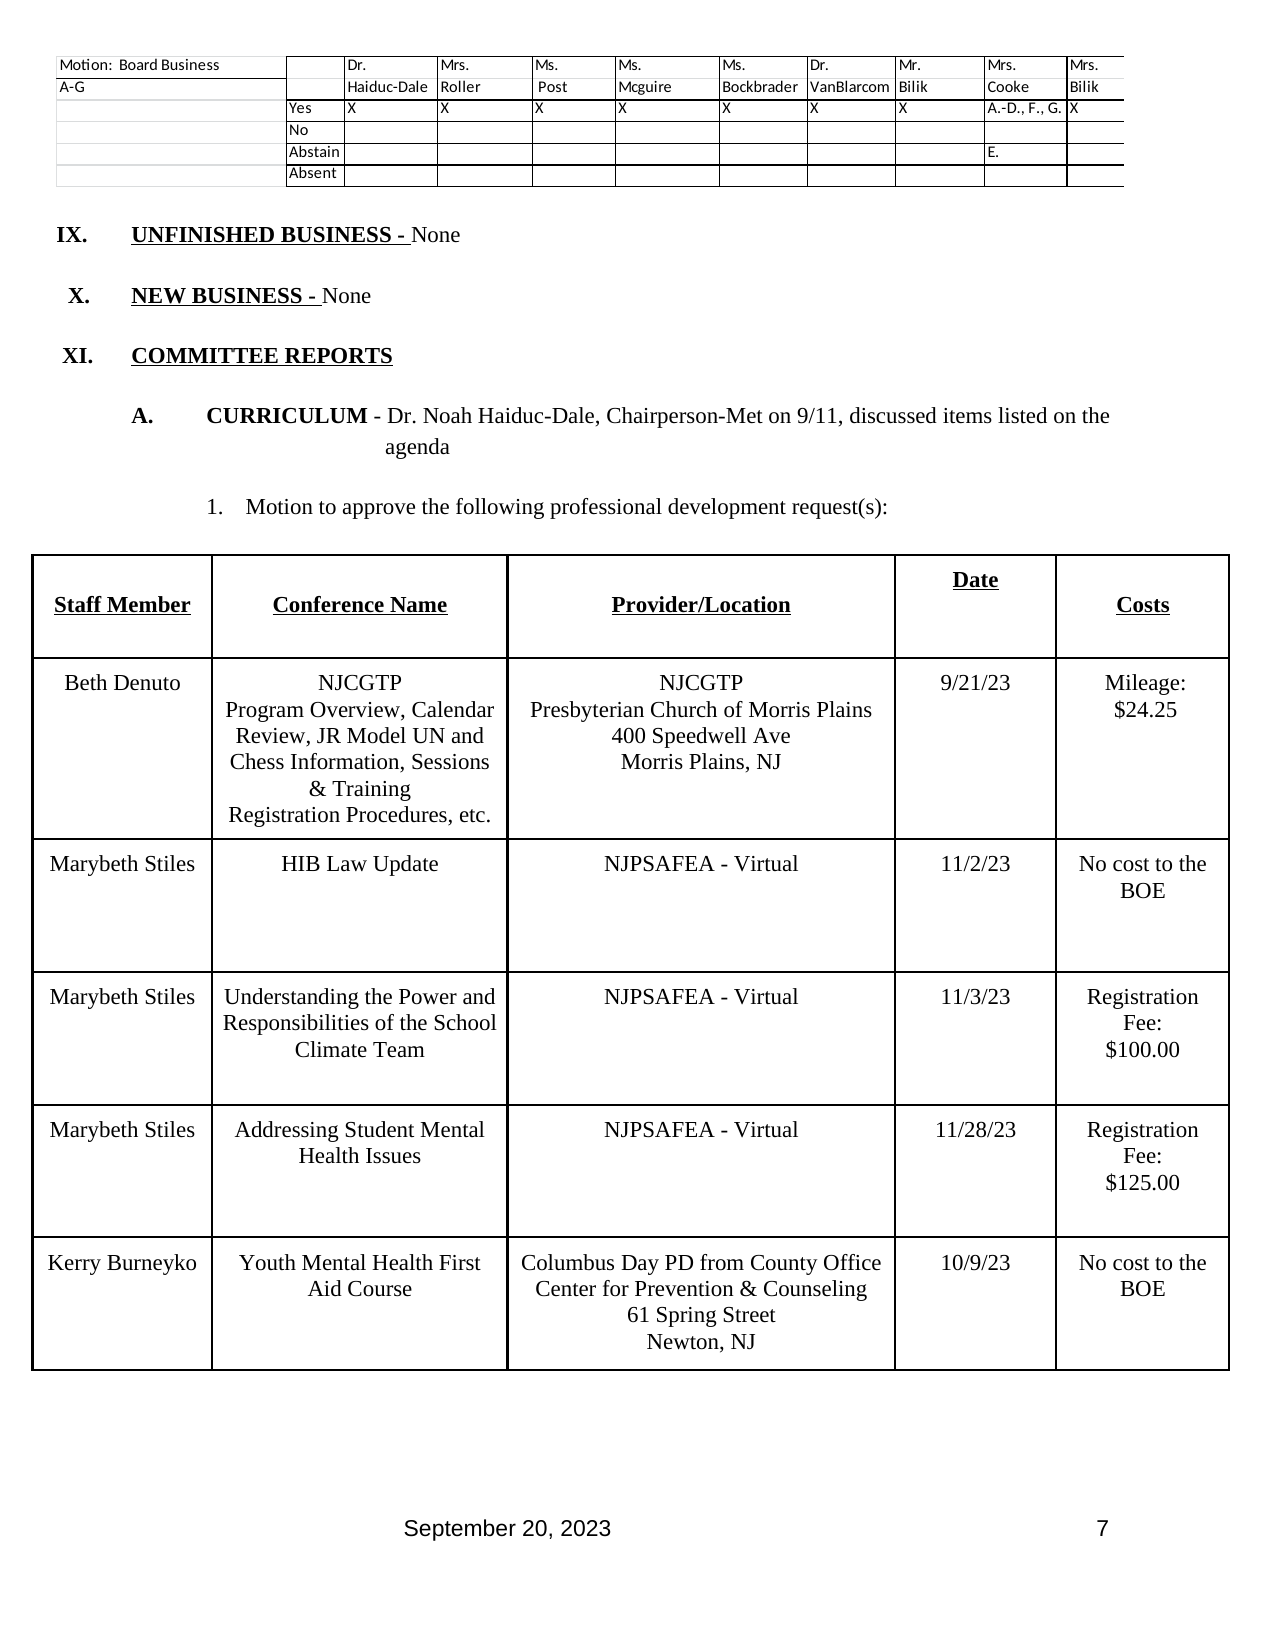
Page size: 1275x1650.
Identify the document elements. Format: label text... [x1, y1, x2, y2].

table_cell NJCGTP Program Overview, Calendar Review, JR Model UN and Chess Information, Sessions & Training Registration Procedures, etc. [213, 659, 506, 838]
table_header Date [896, 556, 1055, 657]
table_cell HIB Law Update [213, 840, 506, 971]
text 1. Motion to approve the following professional development request(s): [56, 493, 1125, 519]
table_header Conference Name [213, 556, 506, 657]
table_cell 10/9/23 [896, 1238, 1055, 1369]
table_cell Registration Fee: $125.00 [1057, 1106, 1228, 1236]
table_cell 11/28/23 [896, 1106, 1055, 1236]
table_cell Marybeth Stiles [34, 973, 211, 1103]
table_cell NJPSAFEA - Virtual [509, 973, 894, 1103]
table_cell Youth Mental Health First Aid Course [213, 1238, 506, 1369]
text X. NEW BUSINESS - None [56, 282, 1125, 308]
table_header Costs [1057, 556, 1228, 657]
table_cell Marybeth Stiles [34, 1106, 211, 1236]
table_cell NJCGTP Presbyterian Church of Morris Plains 400 Speedwell Ave Morris Plains, NJ [509, 659, 894, 838]
text IX. UNFINISHED BUSINESS - None [56, 221, 1125, 248]
table_cell Beth Denuto [34, 659, 211, 838]
table_cell Marybeth Stiles [34, 840, 211, 971]
text XI. COMMITTEE REPORTS [56, 342, 1125, 368]
text agenda [356, 433, 1125, 459]
text A. CURRICULUM - Dr. Noah Haiduc-Dale, Chairperson-Met on 9/11, discussed items listed on the [56, 403, 1125, 429]
table_cell Addressing Student Mental Health Issues [213, 1106, 506, 1236]
table_cell 11/3/23 [896, 973, 1055, 1103]
table_cell 9/21/23 [896, 659, 1055, 838]
table_header Staff Member [34, 556, 211, 657]
table_cell Columbus Day PD from County Office Center for Prevention & Counseling 61 Spring Street Newton, NJ [509, 1238, 894, 1369]
table_cell NJPSAFEA - Virtual [509, 1106, 894, 1236]
table_header Provider/Location [509, 556, 894, 657]
table_cell Mileage: $24.25 [1057, 659, 1228, 838]
table_cell No cost to the BOE [1057, 840, 1228, 971]
table_cell Registration Fee: $100.00 [1057, 973, 1228, 1103]
table_cell NJPSAFEA - Virtual [509, 840, 894, 971]
table_cell No cost to the BOE [1057, 1238, 1228, 1369]
table_cell Kerry Burneyko [34, 1238, 211, 1369]
table_cell 11/2/23 [896, 840, 1055, 971]
table_cell Understanding the Power and Responsibilities of the School Climate Team [213, 973, 506, 1103]
